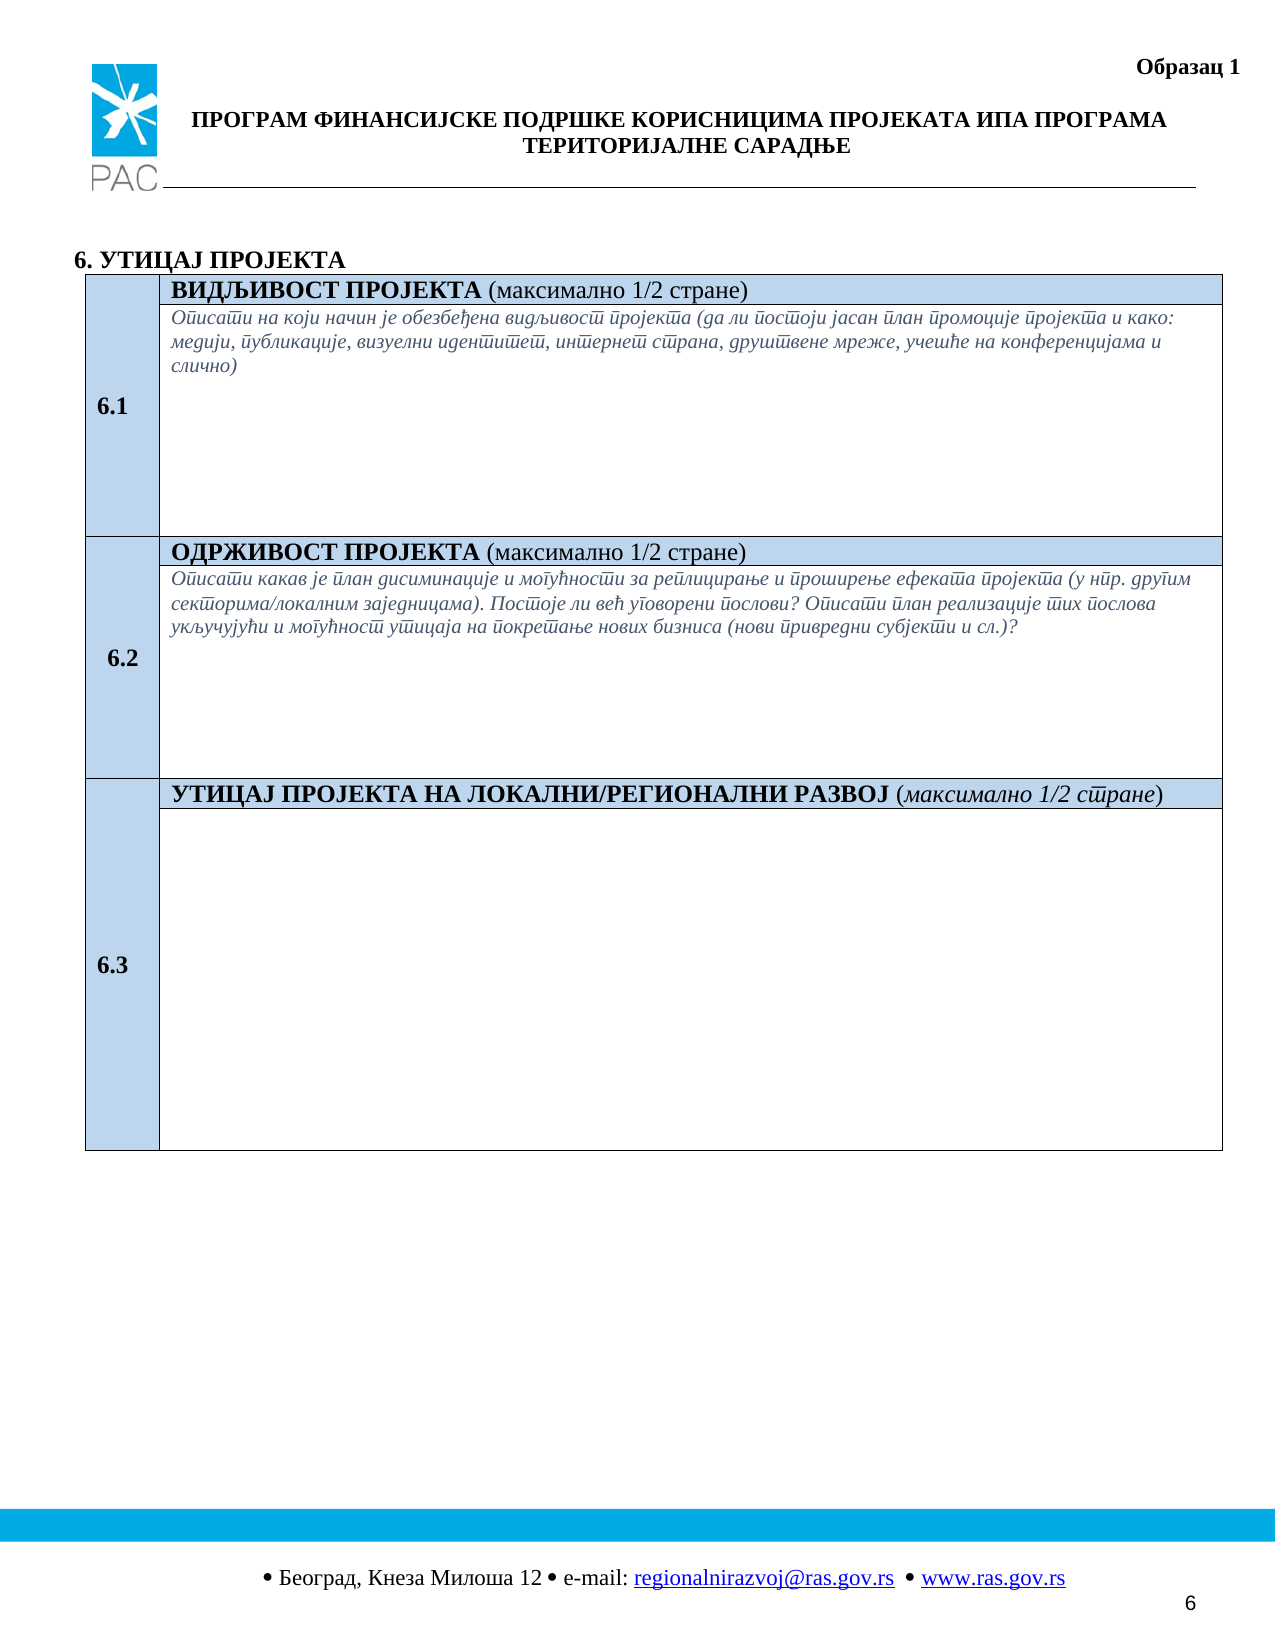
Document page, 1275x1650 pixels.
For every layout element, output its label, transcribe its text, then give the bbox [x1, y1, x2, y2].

table_cell [160, 809, 1222, 1150]
picture [114, 64, 119, 77]
table_cell Описати какав је план дисиминације и могућности за реплицирање и проширење ефеката пројекта (у нпр. другим секторима/локалним заједницама). Постоје ли већ уговорени послови? Описати план реализације тих послова укључујући и могућност утицаја на покретање нових бизниса (нови привредни субјекти и сл.)? [160, 566, 1222, 778]
text 6. УТИЦАЈ ПРОЈЕКТА [74, 246, 1196, 274]
picture [92, 157, 157, 191]
picture [92, 83, 157, 144]
table_header 6.1 [86, 275, 159, 536]
table_cell 6.2 [86, 537, 159, 778]
table_cell 6.3 [86, 779, 159, 1150]
table_cell ОДРЖИВОСТ ПРОЈЕКТА (максимално 1/2 стране) [160, 537, 1222, 565]
table_cell Описати на који начин је обезбеђена видљивост пројекта (да ли постоји јасан план промоције пројекта и како: медији, публикације, визуелни идентитет, интернет страна, друштвене мреже, учешће на конференцијама и слично) [160, 305, 1222, 536]
table_header ВИДЉИВОСТ ПРОЈЕКТА (максимално 1/2 стране) [160, 275, 1222, 304]
table_cell УТИЦАЈ ПРОЈЕКТА НА ЛОКАЛНИ/РЕГИОНАЛНИ РАЗВОЈ (максимално 1/2 стране) [160, 779, 1222, 808]
